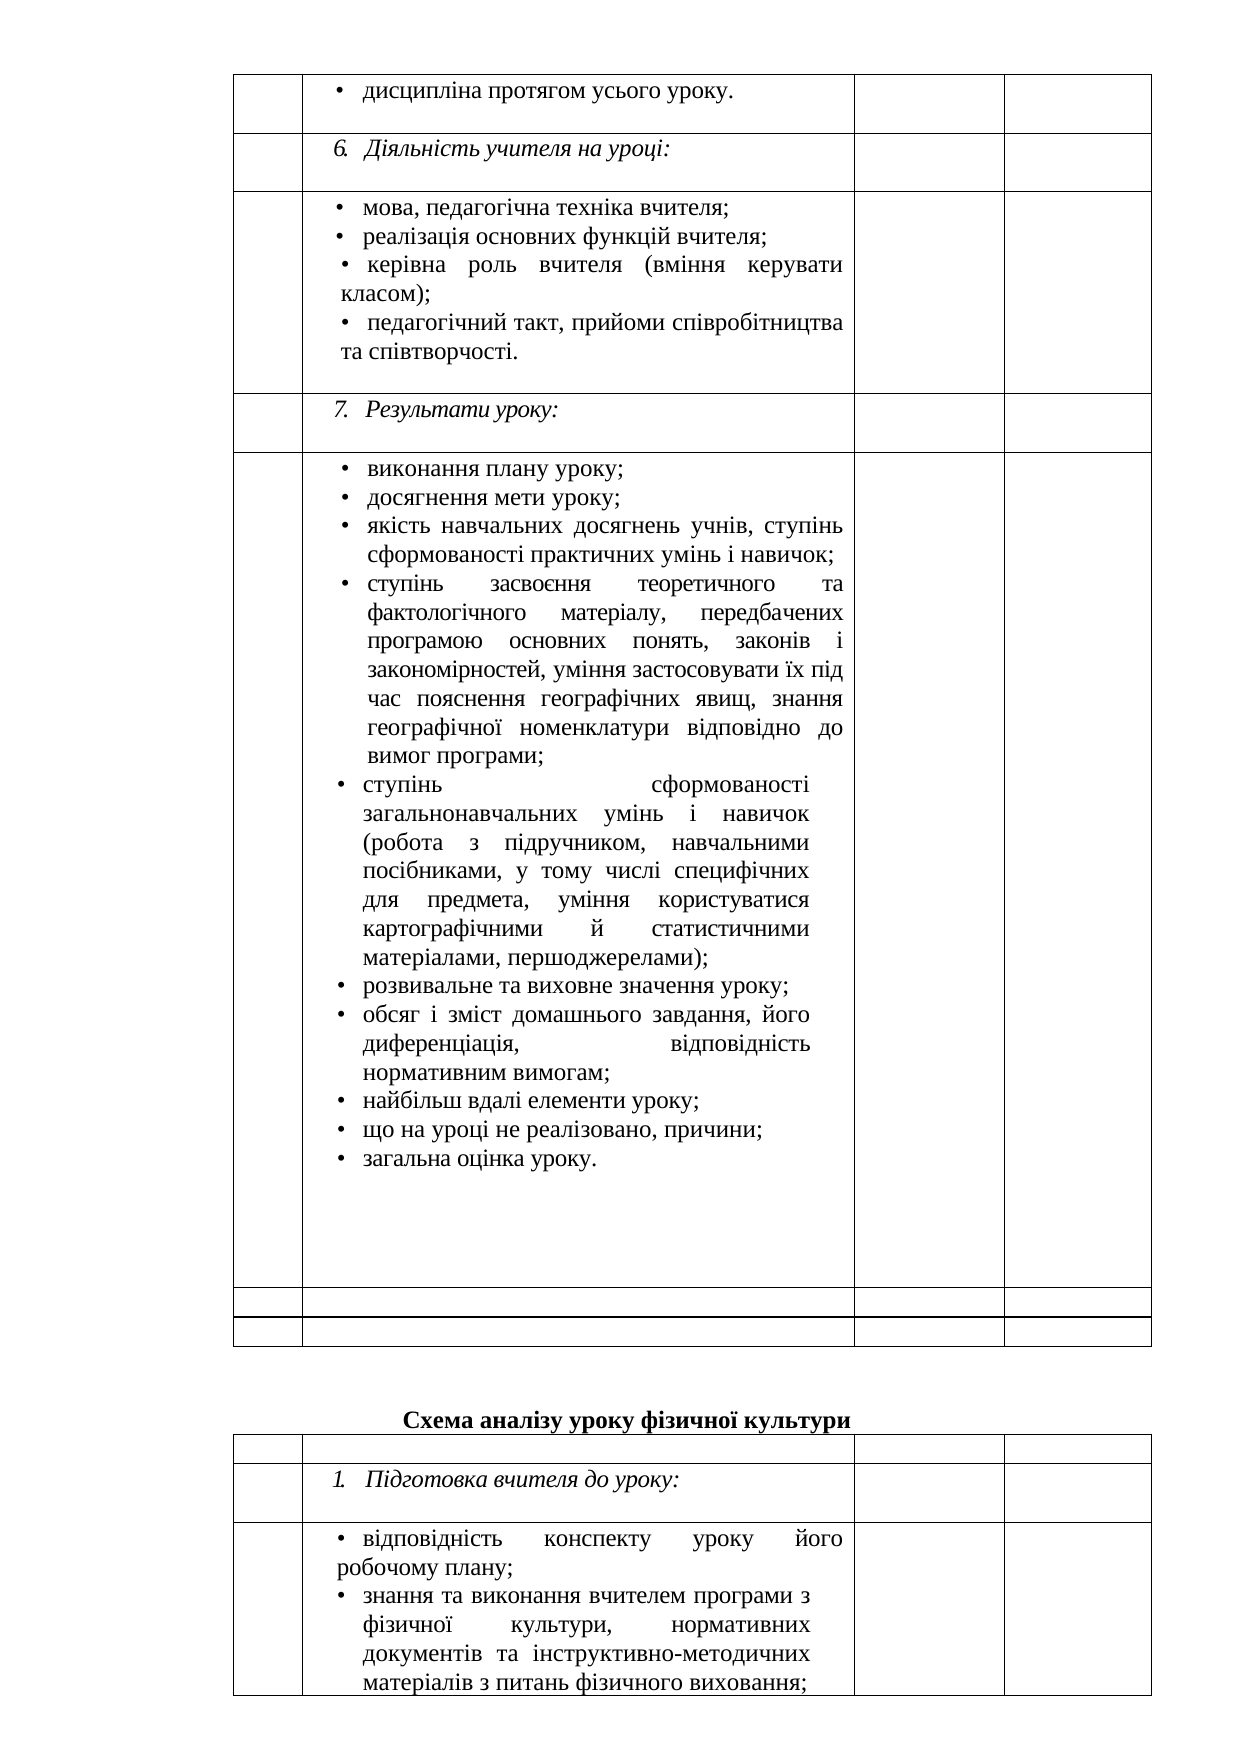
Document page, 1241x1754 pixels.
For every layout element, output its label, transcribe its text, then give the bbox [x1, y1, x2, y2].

table_cell [855, 134, 1004, 191]
table_cell виконання плану уроку; досягнення мети уроку; якість навчальних досягнень учнів, ступінь сформованості практичних умінь і навичок; ступінь засвоєння теоретичного та фактологічного матеріалу, передбачених програмою основних понять, законів і закономірностей, уміння застосовувати їх під час пояснення географічних явищ, знання географічної номенклатури відповідно до вимог програми; ступінь сформованості загальнонавчальних умінь і навичок (робота з підручником, навчальними посібниками, у тому числі специфічних для предмета, уміння користуватися картографічними й статистичними матеріалами, першоджерелами); розвивальне та виховне значення уроку; обсяг і зміст домашнього завдання, його диференціація, відповідність нормативним вимогам; найбільш вдалі елементи уроку; що на уроці не реалізовано, причини; загальна оцінка уроку. [303, 453, 854, 1287]
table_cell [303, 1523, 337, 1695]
table_cell [234, 1523, 302, 1695]
table_cell [855, 75, 1004, 132]
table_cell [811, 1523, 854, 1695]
table_header [303, 1435, 854, 1463]
table_cell [855, 1464, 1004, 1522]
table_cell [855, 1523, 1004, 1695]
table_cell [1005, 394, 1151, 452]
table_cell [855, 453, 1004, 1287]
table_cell [855, 192, 1004, 393]
table_cell [234, 75, 302, 132]
table_cell [234, 453, 302, 1287]
table_cell [1005, 75, 1151, 132]
table_cell [855, 394, 1004, 452]
table_cell [1005, 1318, 1151, 1346]
table_cell [303, 1288, 854, 1316]
table_cell [1005, 453, 1151, 1287]
table_cell [234, 1318, 302, 1346]
table_cell [1005, 192, 1151, 393]
table_header [855, 1435, 1004, 1463]
table_cell [234, 1288, 302, 1316]
table_cell 6. Діяльність учителя на уроці: [303, 134, 854, 191]
table_cell 7. Результати уроку: [303, 394, 854, 452]
table_cell [234, 1464, 302, 1522]
table_cell [303, 1318, 854, 1346]
table_cell [1005, 1288, 1151, 1316]
table_header [1005, 1435, 1151, 1463]
text Схема аналізу уроку фізичної культури [378, 1405, 1152, 1433]
table_cell [855, 1288, 1004, 1316]
table_cell [234, 134, 302, 191]
table_cell [855, 1318, 1004, 1346]
table_cell [1005, 1464, 1151, 1522]
table_cell 1. Підготовка вчителя до уроку: [303, 1464, 854, 1522]
table_cell [234, 192, 302, 393]
table_cell [234, 394, 302, 452]
table_cell [1005, 1523, 1151, 1695]
table_cell [1005, 134, 1151, 191]
table_cell мова, педагогічна техніка вчителя; реалізація основних функцій вчителя; керівна роль вчителя (вміння керувати класом); педагогічний такт, прийоми співробітництва та співтворчості. [303, 192, 854, 393]
table_header [234, 1435, 302, 1463]
